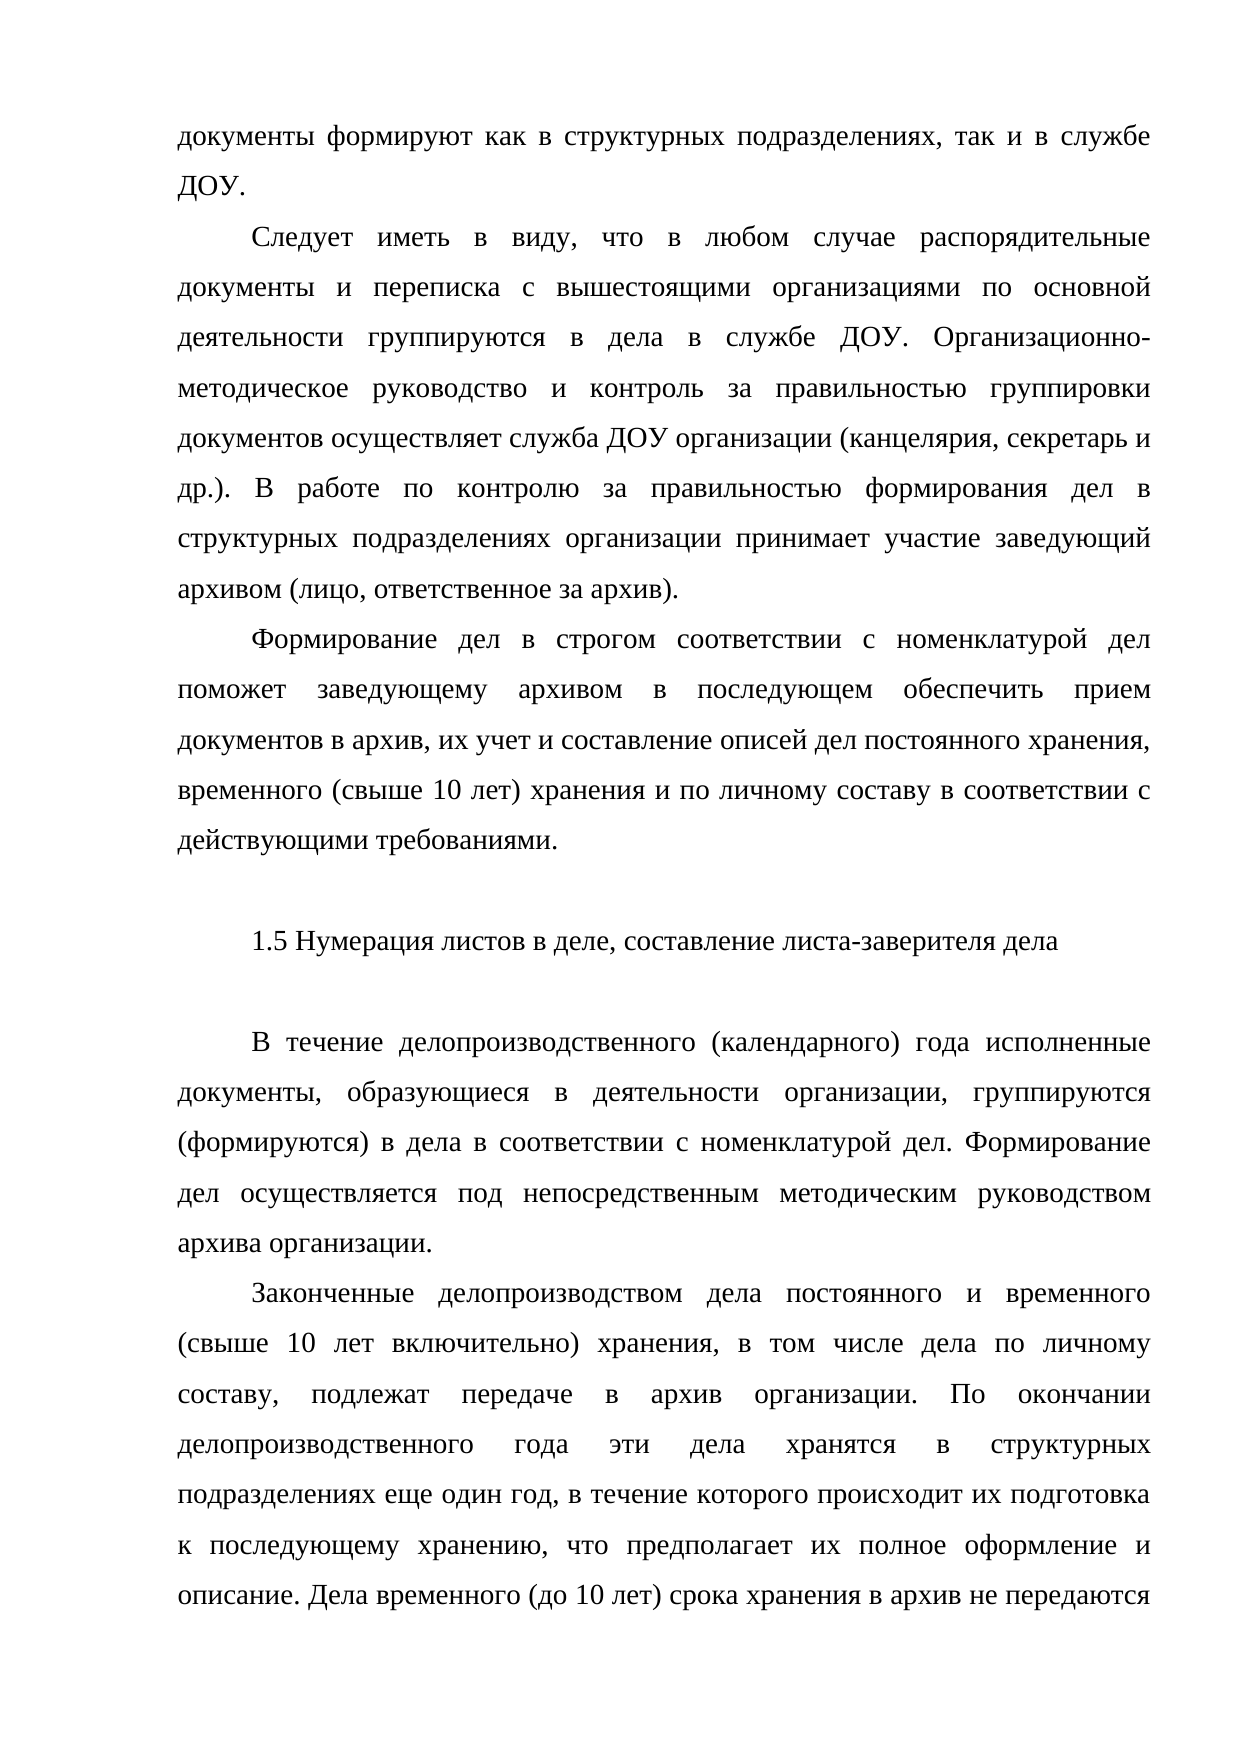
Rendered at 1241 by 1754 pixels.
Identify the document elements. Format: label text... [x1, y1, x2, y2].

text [177, 118, 1152, 202]
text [177, 1275, 1152, 1611]
text 1.5 Нумерация листов в деле, составление листа-заверителя дела [177, 923, 1152, 957]
text Формирование дел в строгом соответствии с номенклатурой дел поможет заведующему архивом в последующем обеспечить прием документов в архив, их учет и составление описей дел постоянного хранения, временного (свыше 10 лет) хранения и по личному составу в соответствии с действующими требованиями. [177, 621, 1152, 856]
text В течение делопроизводственного (календарного) года исполненные документы, образующиеся в деятельности организации, группируются (формируются) в дела в соответствии с номенклатурой дел. Формирование дел осуществляется под непосредственным методическим руководством архива организации. [177, 1024, 1152, 1258]
text Следует иметь в виду, что в любом случае распорядительные документы и переписка с вышестоящими организациями по основной деятельности группируются в дела в службе ДОУ. Организационно-методическое руководство и контроль за правильностью группировки документов осуществляет служба ДОУ организации (канцелярия, секретарь и др.). В работе по контролю за правильностью формирования дел в структурных подразделениях организации принимает участие заведующий архивом (лицо, ответственное за архив). [177, 219, 1152, 604]
